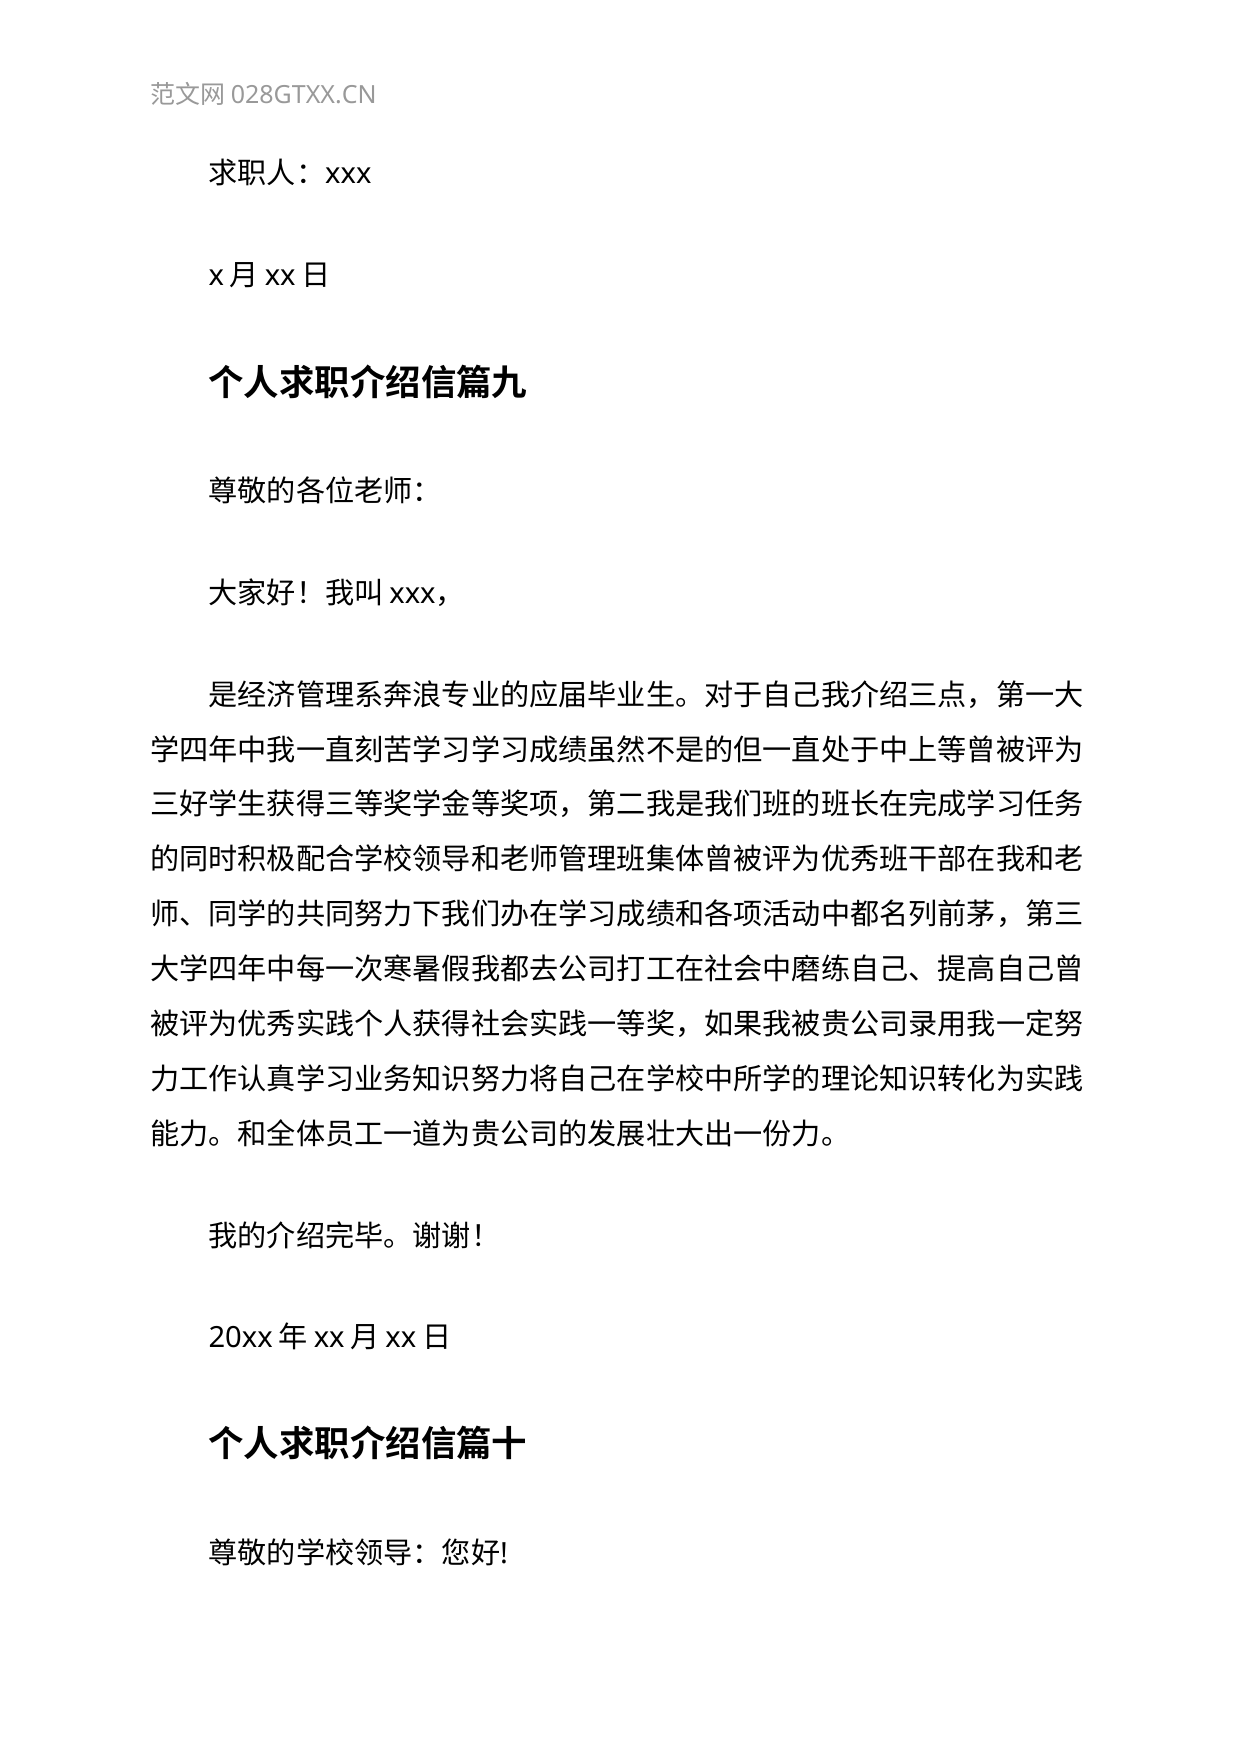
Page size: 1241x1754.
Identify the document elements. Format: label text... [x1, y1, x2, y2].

text 个人求职介绍信篇十 [150, 1416, 1090, 1467]
text 20xx年xx月xx日 [150, 1314, 1090, 1356]
text 个人求职介绍信篇九 [150, 354, 1090, 405]
text x月xx日 [150, 252, 1090, 294]
text 我的介绍完毕。谢谢！ [150, 1212, 1090, 1254]
text 大家好！我叫xxx， [150, 569, 1090, 612]
text 求职人：xxx [150, 150, 1090, 192]
text 尊敬的各位老师： [150, 467, 1090, 510]
text 尊敬的学校领导：您好! [150, 1529, 1090, 1572]
text 是经济管理系奔浪专业的应届毕业生。对于自己我介绍三点，第一大学四年中我一直刻苦学习学习成绩虽然不是的但一直处于中上等曾被评为三好学生获得三等奖学金等奖项，第二我是我们班的班长在完成学习任务的同时积极配合学校领导和老师管理班集体曾被评为优秀班干部在我和老师、同学的共同努力下我们办在学习成绩和各项活动中都名列前茅，第三大学四年中每一次寒暑假我都去公司打工在社会中磨练自己、提高自己曾被评为优秀实践个人获得社会实践一等奖，如果我被贵公司录用我一定努力工作认真学习业务知识努力将自己在学校中所学的理论知识转化为实践能力。和全体员工一道为贵公司的发展壮大出一份力。 [150, 671, 1090, 1153]
